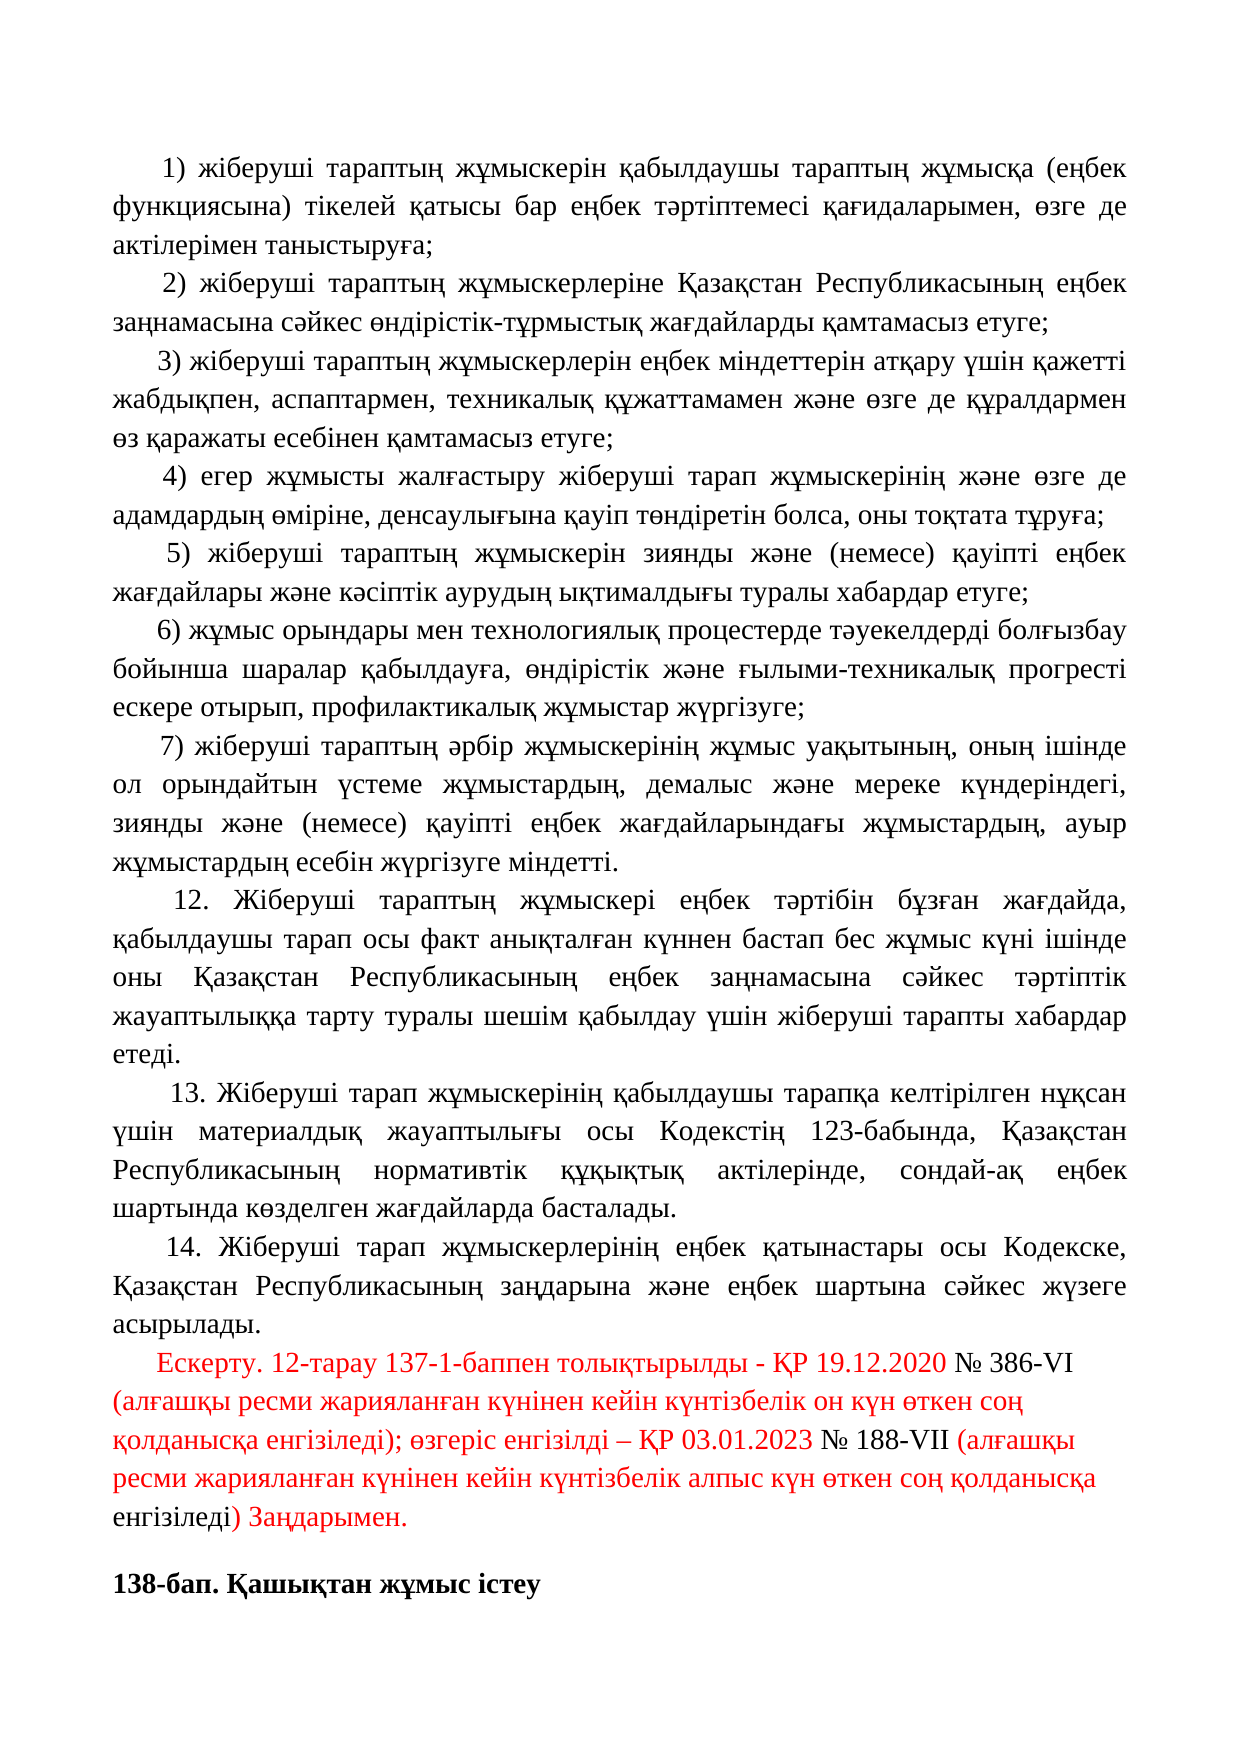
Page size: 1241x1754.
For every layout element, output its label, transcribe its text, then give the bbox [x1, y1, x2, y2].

text Ескерту. 12-тарау 137-1-баппен толықтырылды - ҚР 19.12.2020 № 386-VI (алғашқы ресми жарияланған күнінен кейін күнтізбелік он күн өткен соң қолданысқа енгізіледі); өзгеріс енгізілді – ҚР 03.01.2023 № 188-VII (алғашқы ресми жарияланған күнінен кейін күнтізбелік алпыс күн өткен соң қолданысқа енгізіледі) Заңдарымен. [112, 1345, 1128, 1563]
text 6) жұмыс орындары мен технологиялық процестерде тәуекелдерді болғызбау бойынша шаралар қабылдауға, өндірістік және ғылыми-техникалық прогресті ескере отырып, профилактикалық жұмыстар жүргізуге; [112, 612, 1128, 723]
text 7) жіберуші тараптың әрбір жұмыскерінің жұмыс уақытының, оның ішінде ол орындайтын үстеме жұмыстардың, демалыс және мереке күндеріндегі, зиянды және (немесе) қауіпті еңбек жағдайларындағы жұмыстардың, ауыр жұмыстардың есебін жүргізуге міндетті. [112, 728, 1128, 877]
text 2) жіберуші тараптың жұмыскерлеріне Қазақстан Республикасының еңбек заңнамасына сәйкес өндірістік-тұрмыстық жағдайларды қамтамасыз етуге; [112, 266, 1128, 338]
text 138-бап. Қашықтан жұмыс істеу [112, 1567, 1128, 1600]
text 13. Жіберуші тарап жұмыскерінің қабылдаушы тарапқа келтірілген нұқсан үшін материалдық жауаптылығы осы Кодекстің 123-бабында, Қазақстан Республикасының нормативтік құқықтық актілерінде, сондай-ақ еңбек шартында көзделген жағдайларда басталады. [112, 1075, 1128, 1224]
text 5) жіберуші тараптың жұмыскерін зиянды және (немесе) қауіпті еңбек жағдайлары және кәсіптік аурудың ықтималдығы туралы хабардар етуге; [112, 535, 1128, 607]
text 12. Жіберуші тараптың жұмыскері еңбек тәртібін бұзған жағдайда, қабылдаушы тарап осы факт анықталған күннен бастап бес жұмыс күні ішінде оны Қазақстан Республикасының еңбек заңнамасына сәйкес тәртіптік жауаптылыққа тарту туралы шешім қабылдау үшін жіберуші тарапты хабардар етеді. [112, 882, 1128, 1070]
text 3) жіберуші тараптың жұмыскерлерін еңбек міндеттерін атқару үшін қажетті жабдықпен, аспаптармен, техникалық құжаттамамен және өзге де құралдармен өз қаражаты есебінен қамтамасыз етуге; [112, 343, 1128, 453]
text 4) егер жұмысты жалғастыру жіберуші тарап жұмыскерінің және өзге де адамдардың өміріне, денсаулығына қауіп төндіретін болса, оны тоқтата тұруға; [112, 458, 1128, 530]
text 14. Жіберуші тарап жұмыскерлерінің еңбек қатынастары осы Кодекске, Қазақстан Республикасының заңдарына және еңбек шартына сәйкес жүзеге асырылады. [112, 1229, 1128, 1340]
text 1) жіберуші тараптың жұмыскерін қабылдаушы тараптың жұмысқа (еңбек функциясына) тікелей қатысы бар еңбек тәртіптемесі қағидаларымен, өзге де актілерімен таныстыруға; [112, 150, 1128, 261]
